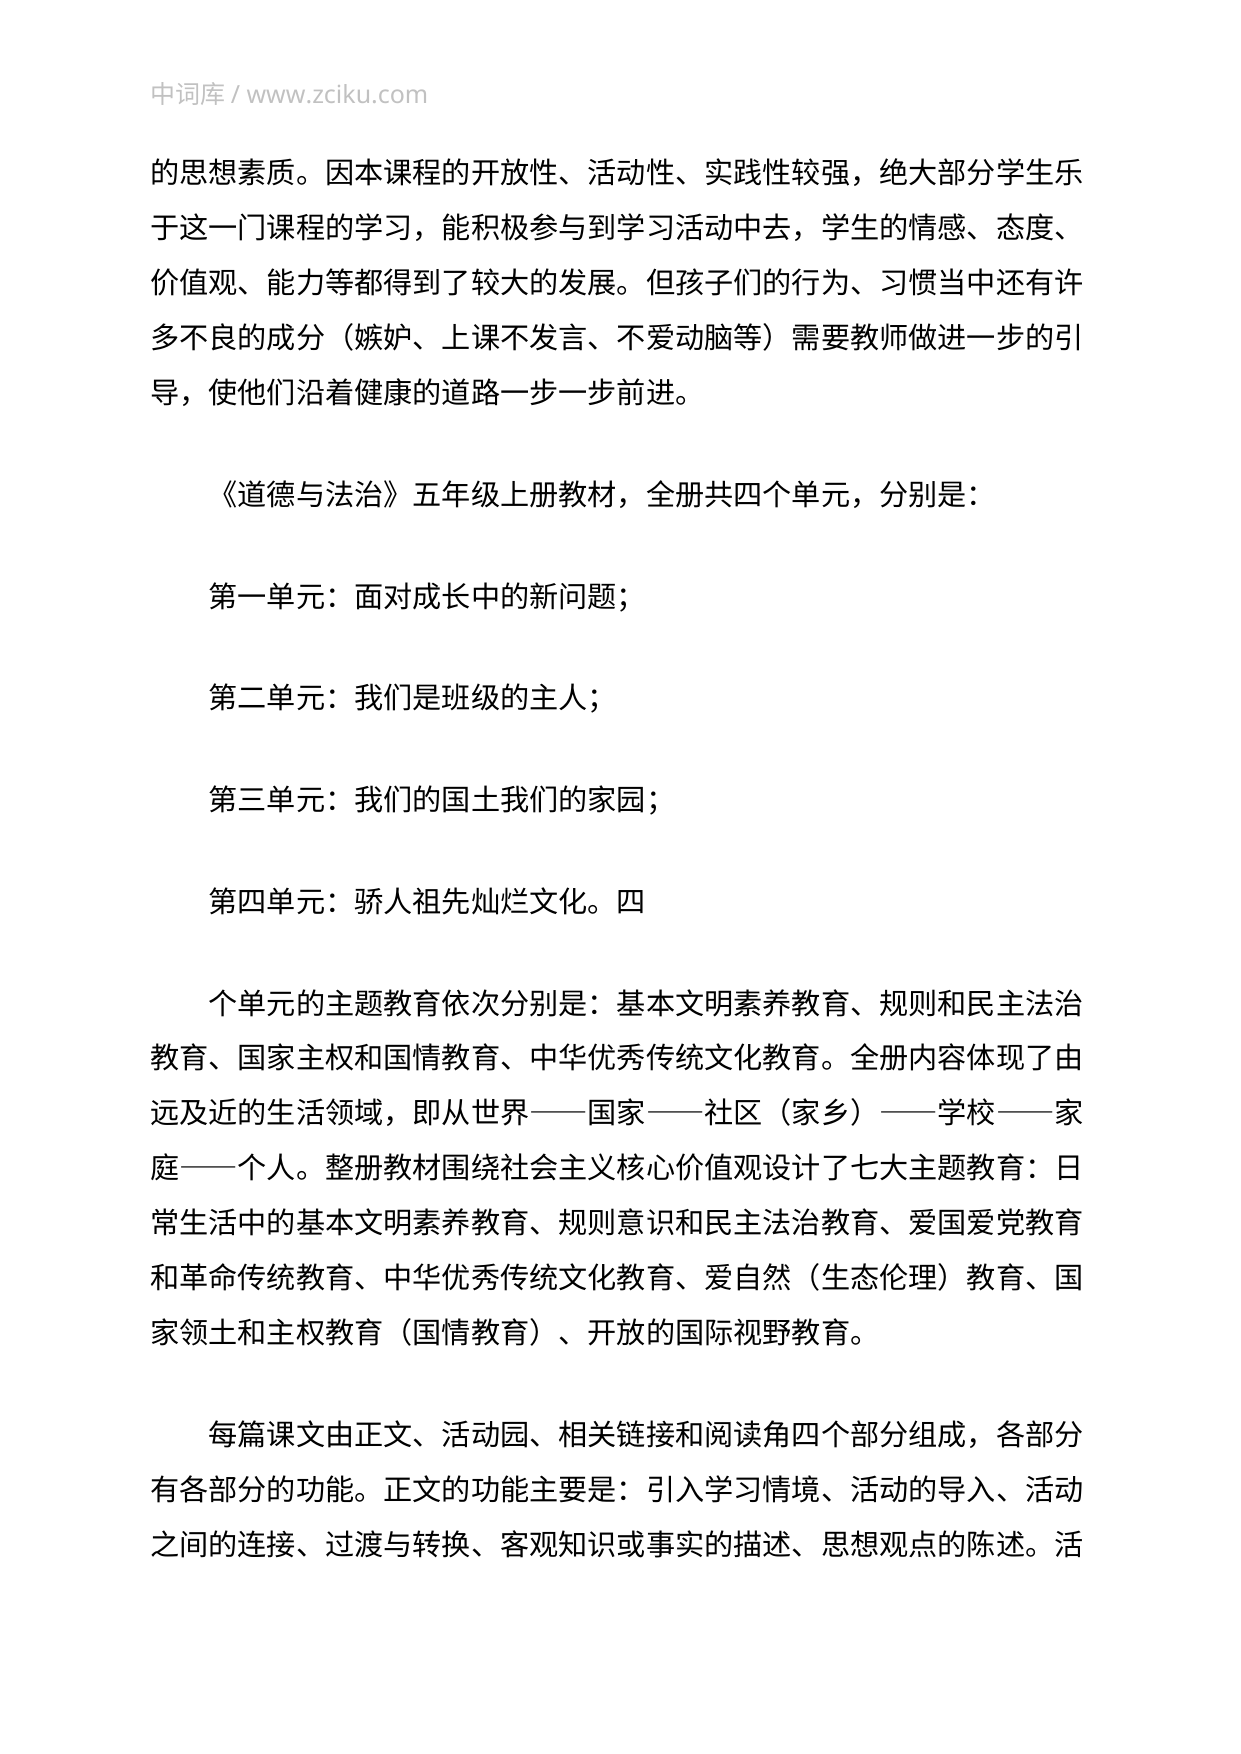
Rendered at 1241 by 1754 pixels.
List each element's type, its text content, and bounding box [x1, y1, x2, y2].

text 《道德与法治》五年级上册教材，全册共四个单元，分别是： [150, 471, 1090, 514]
text 个单元的主题教育依次分别是：基本文明素养教育、规则和民主法治教育、国家主权和国情教育、中华优秀传统文化教育。全册内容体现了由远及近的生活领域，即从世界——国家——社区（家乡）——学校——家庭——个人。整册教材围绕社会主义核心价值观设计了七大主题教育：日常生活中的基本文明素养教育、规则意识和民主法治教育、爱国爱党教育和革命传统教育、中华优秀传统文化教育、爱自然（生态伦理）教育、国家领土和主权教育（国情教育）、开放的国际视野教育。 [150, 980, 1090, 1352]
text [150, 1411, 1090, 1563]
text 第三单元：我们的国土我们的家园； [150, 777, 1090, 819]
text 第四单元：骄人祖先灿烂文化。四 [150, 878, 1090, 921]
text 第一单元：面对成长中的新问题； [150, 573, 1090, 615]
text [150, 150, 1090, 412]
text 第二单元：我们是班级的主人； [150, 675, 1090, 717]
